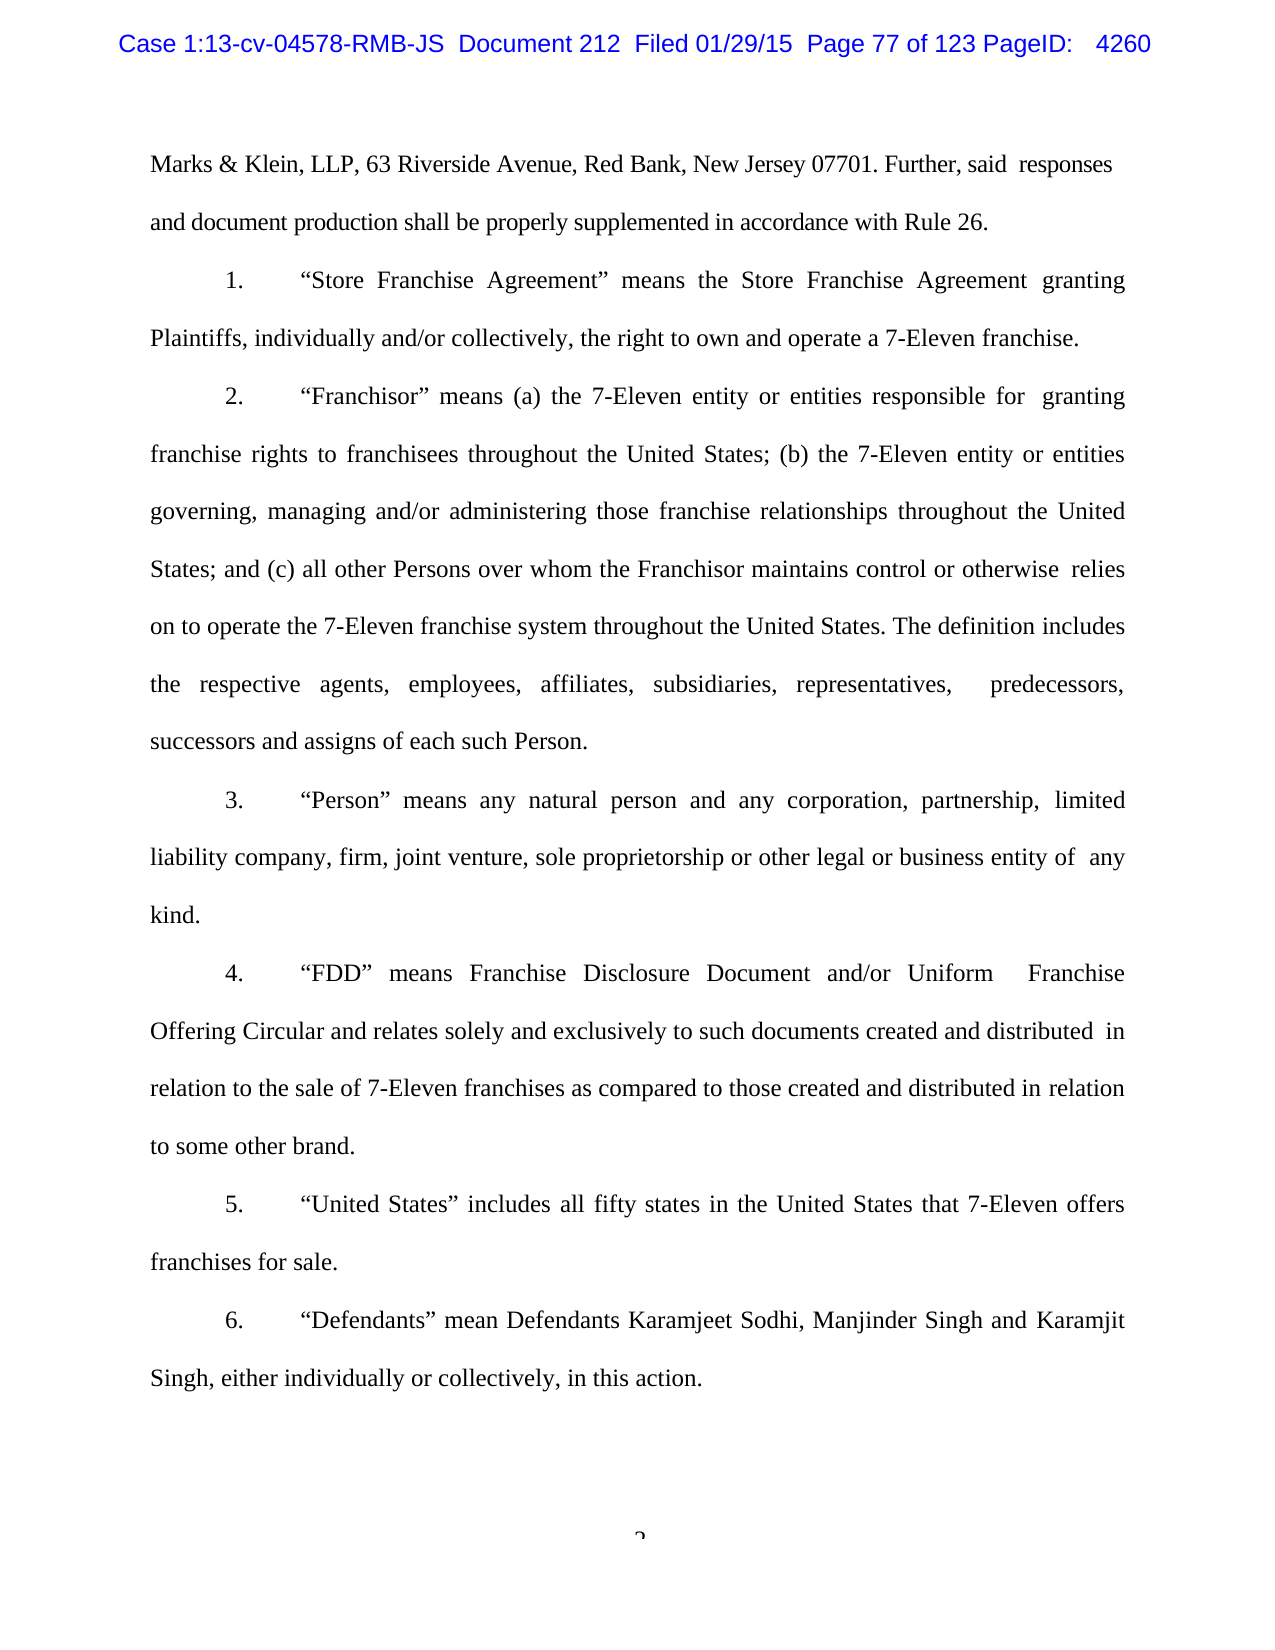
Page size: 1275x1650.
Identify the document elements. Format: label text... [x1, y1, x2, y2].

text Case 1:13-cv-04578-RMB-JS Document 212 Filed 01/29/15 Page 77 of 123 PageID: 4260 [118, 29, 1169, 57]
list “Person” means any natural person and any corporation, partnership, limited liability company, firm, joint venture, sole proprietorship or other legal or business entity of any kind. [150, 785, 1125, 928]
list “Franchisor” means (a) the 7-Eleven entity or entities responsible for granting franchise rights to franchisees throughout the United States; (b) the 7-Eleven entity or entities governing, managing and/or administering those franchise relationships throughout the United States; and (c) all other Persons over whom the Franchisor maintains control or otherwise relies on to operate the 7-Eleven franchise system throughout the United States. The definition includes the respective agents, employees, affiliates, subsidiaries, representatives, predecessors, successors and assigns of each such Person. [150, 381, 1125, 755]
list “United States” includes all fifty states in the United States that 7-Eleven offers franchises for sale. [150, 1189, 1125, 1276]
list “Store Franchise Agreement” means the Store Franchise Agreement granting Plaintiffs, individually and/or collectively, the right to own and operate a 7-Eleven franchise. [150, 265, 1125, 351]
list “Defendants” mean Defendants Karamjeet Sodhi, Manjinder Singh and Karamjit Singh, either individually or collectively, in this action. [150, 1305, 1125, 1392]
text Marks & Klein, LLP, 63 Riverside Avenue, Red Bank, New Jersey 07701. Further, said responses and document production shall be properly supplemented in accordance with Rule 26. [150, 149, 1123, 235]
list “FDD” means Franchise Disclosure Document and/or Uniform Franchise Offering Circular and relates solely and exclusively to such documents created and distributed in relation to the sale of 7-Eleven franchises as compared to those created and distributed in relation to some other brand. [150, 958, 1125, 1159]
